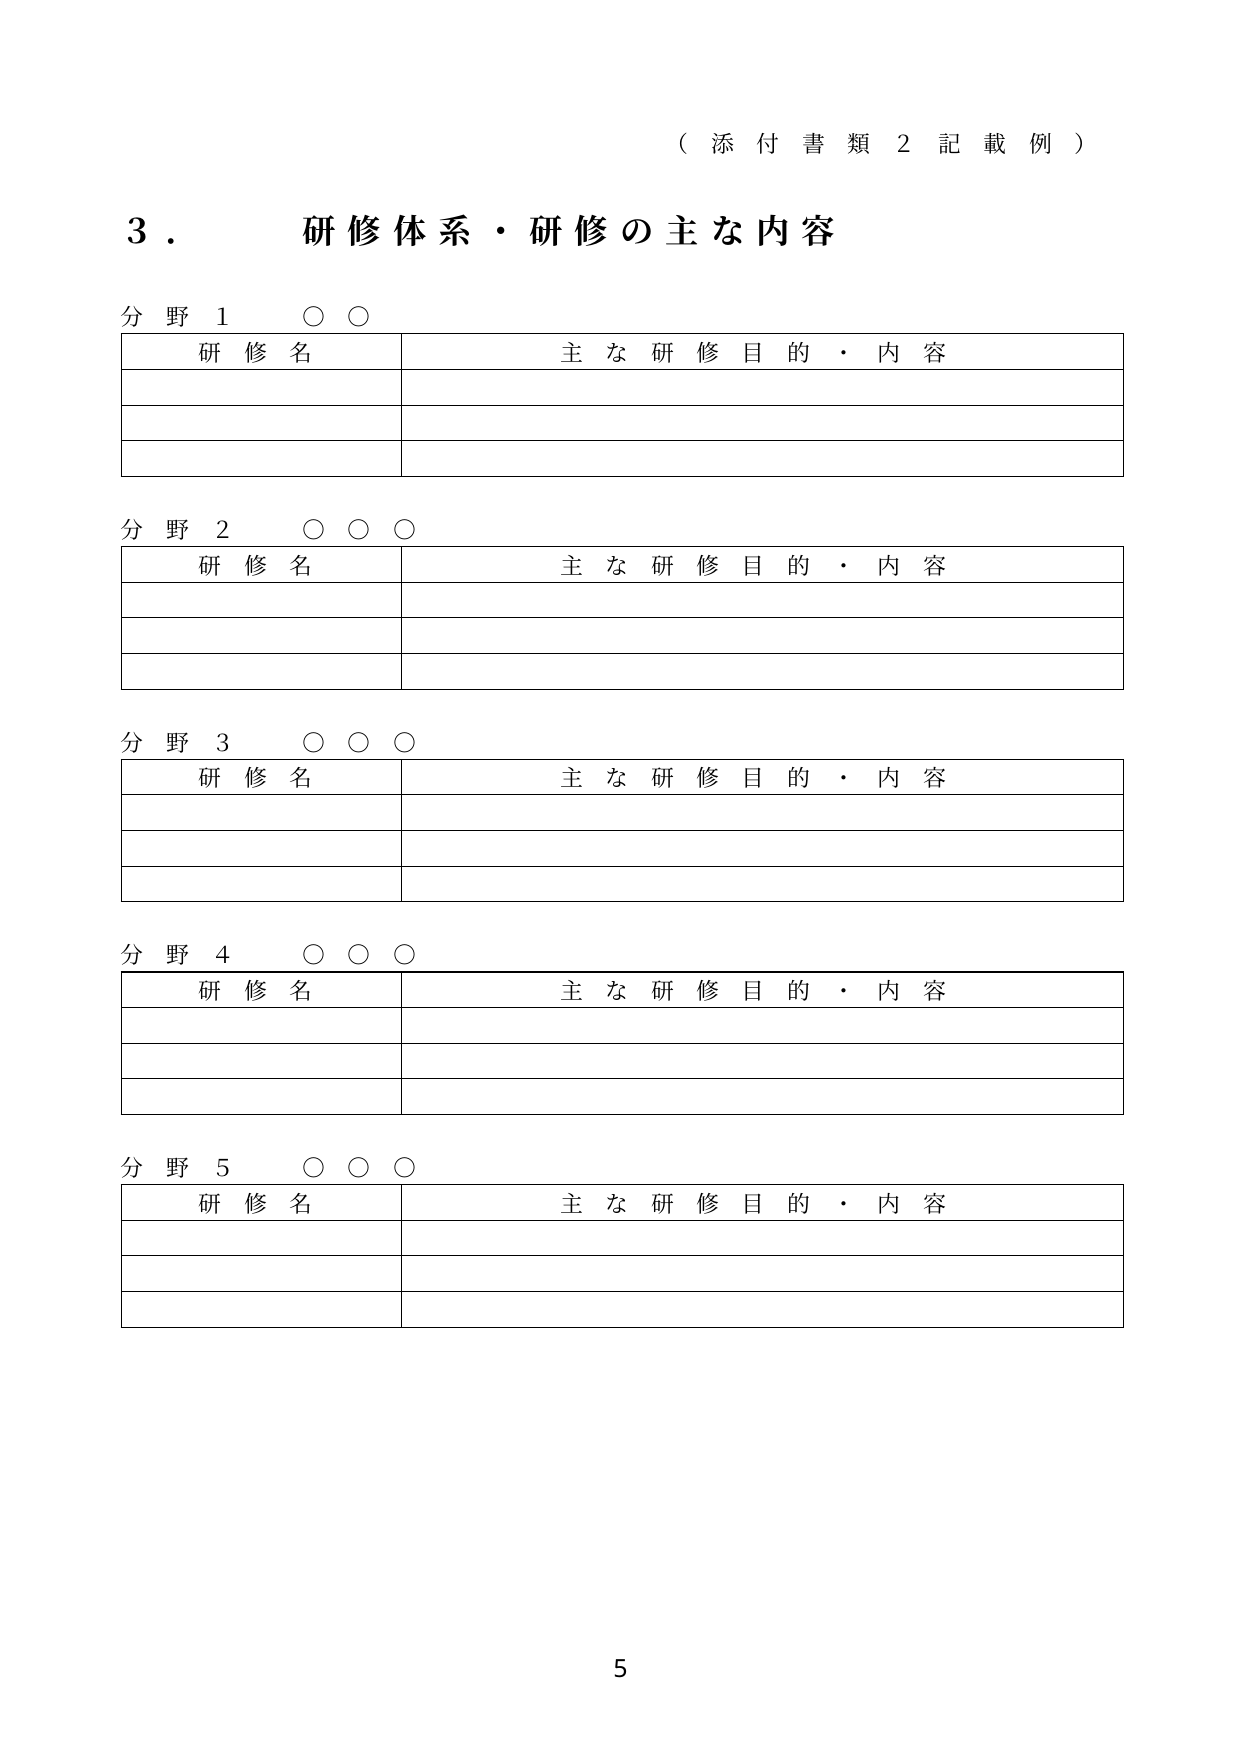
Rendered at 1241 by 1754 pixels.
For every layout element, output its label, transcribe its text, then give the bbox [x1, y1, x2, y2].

table_cell [122, 1079, 401, 1114]
table_cell [122, 441, 401, 476]
table_cell [402, 831, 1123, 866]
table_cell [402, 1221, 1123, 1255]
table_cell [402, 441, 1123, 476]
table_cell [122, 1292, 401, 1327]
list 研修体系・研修の主な内容 [121, 195, 1120, 264]
text 分野２ ○○○ [121, 511, 1120, 546]
text （添付書類２記載例） [121, 126, 1120, 160]
table_cell [122, 654, 401, 688]
table_cell [402, 1256, 1123, 1291]
table_header 研修名 [122, 1185, 401, 1220]
table_cell [402, 370, 1123, 404]
table_cell [122, 370, 401, 404]
text 分野３ ○○○ [121, 724, 1120, 759]
table_cell [122, 1256, 401, 1291]
table_cell [122, 867, 401, 901]
table_cell [122, 1008, 401, 1043]
table_cell [402, 618, 1123, 653]
table_header 主な研修目的・内容 [402, 760, 1123, 794]
table_header 研修名 [122, 547, 401, 582]
table_cell [402, 1079, 1123, 1114]
table_cell [122, 618, 401, 653]
text 分野１ ○○ [121, 299, 1120, 333]
table_header 研修名 [122, 760, 401, 794]
text 分野４ ○○○ [121, 937, 1120, 971]
text 分野５ ○○○ [121, 1149, 1120, 1184]
table_header 研修名 [122, 973, 401, 1007]
table_header 主な研修目的・内容 [402, 973, 1123, 1007]
table_cell [402, 1292, 1123, 1327]
table_cell [122, 1044, 401, 1078]
table_cell [402, 867, 1123, 901]
table_header 主な研修目的・内容 [402, 547, 1123, 582]
table_cell [122, 406, 401, 440]
table_cell [402, 654, 1123, 688]
table_cell [122, 1221, 401, 1255]
table_cell [122, 583, 401, 617]
table_cell [122, 831, 401, 866]
table_cell [402, 583, 1123, 617]
table_header 主な研修目的・内容 [402, 1185, 1123, 1220]
table_cell [402, 1008, 1123, 1043]
table_header 研修名 [122, 334, 401, 369]
table_cell [402, 795, 1123, 830]
table_cell [402, 406, 1123, 440]
table_header 主な研修目的・内容 [402, 334, 1123, 369]
table_cell [122, 795, 401, 830]
table_cell [402, 1044, 1123, 1078]
